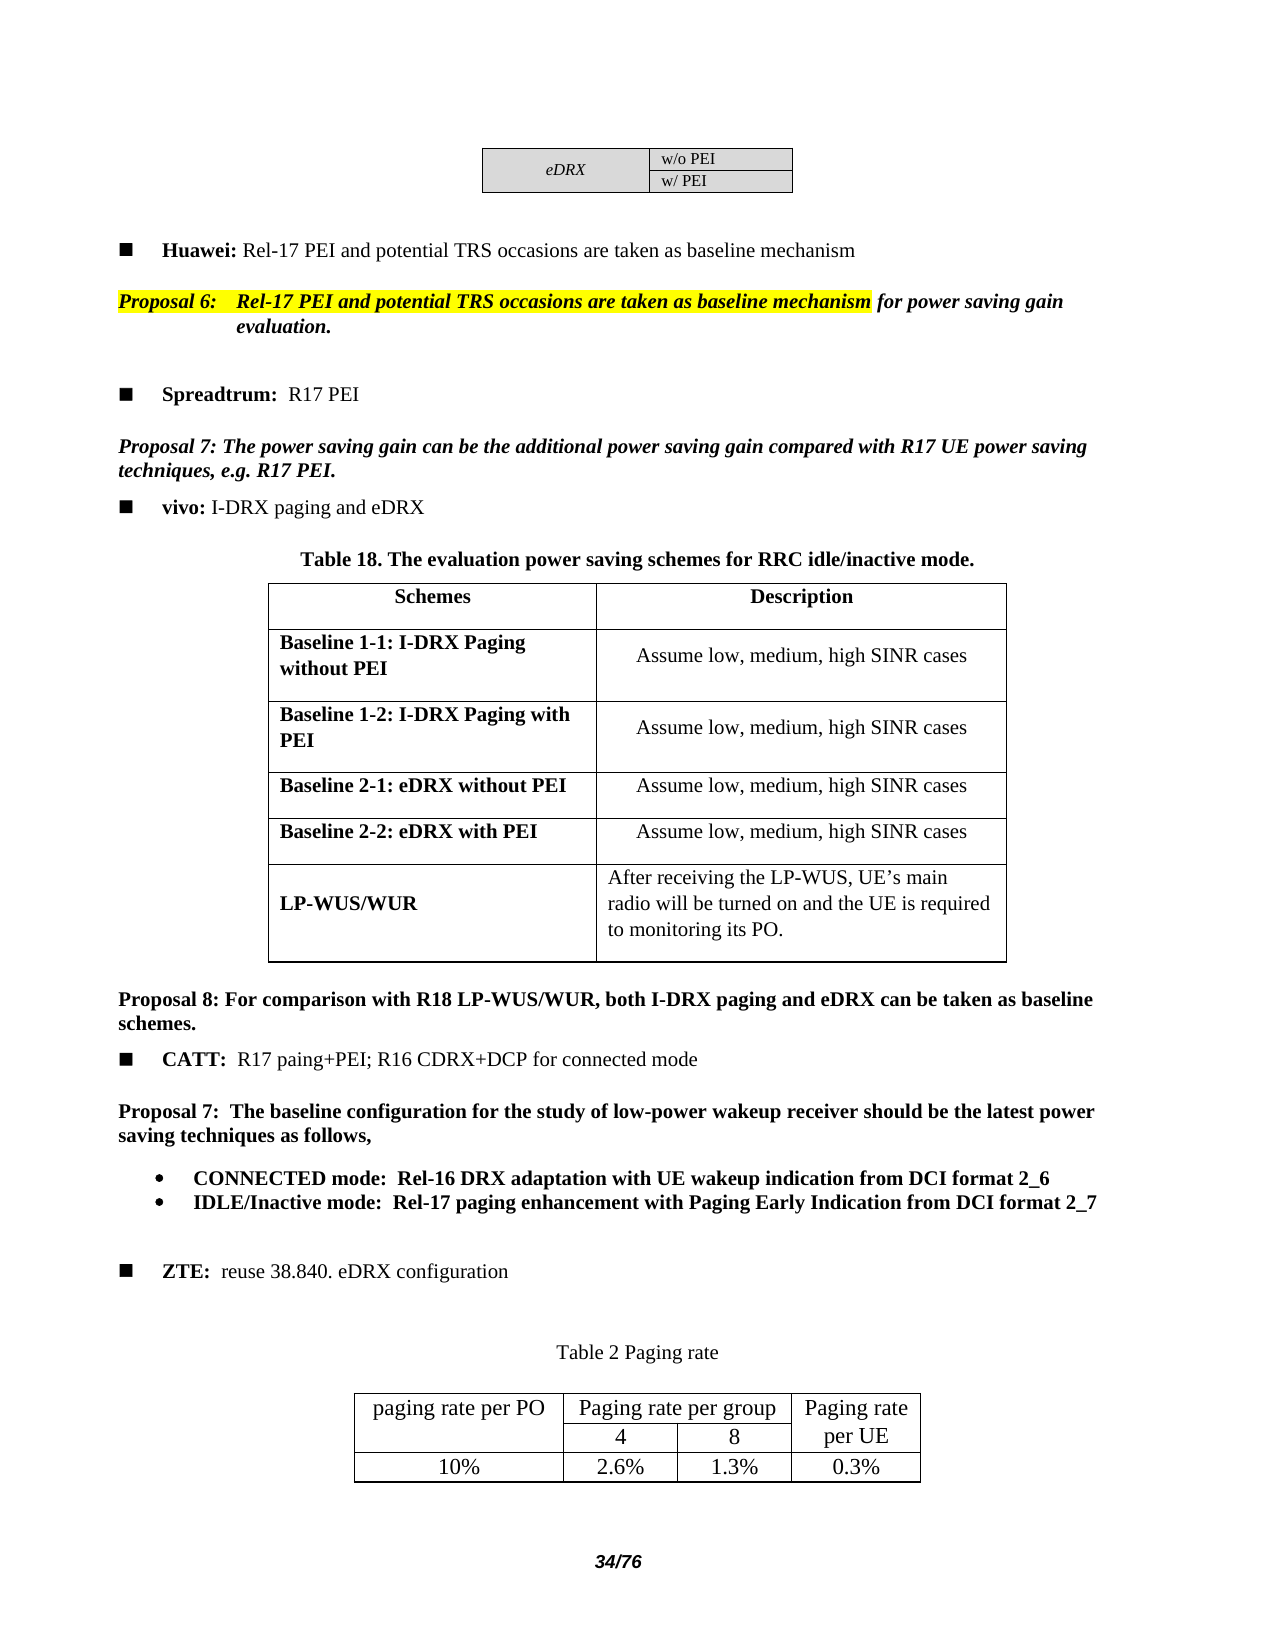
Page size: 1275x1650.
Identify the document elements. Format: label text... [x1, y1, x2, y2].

list CATT: R17 paing+PEI; R16 CDRX+DCP for connected mode [118, 1047, 1157, 1071]
table_cell Assume low, medium, high SINR cases [597, 819, 1006, 864]
table_header Description [597, 584, 1006, 629]
table_cell Baseline 2-2: eDRX with PEI [269, 819, 596, 864]
table_cell 10% [355, 1453, 563, 1481]
table_header paging rate per PO [355, 1394, 563, 1452]
table_cell eDRX [483, 149, 649, 192]
table_cell 2.6% [564, 1453, 677, 1481]
table_cell After receiving the LP-WUS, UE’s main radio will be turned on and the UE is required to monitoring its PO. [597, 865, 1006, 961]
table_header Paging rate per UE [792, 1394, 920, 1452]
table_cell 0.3% [792, 1453, 920, 1481]
text Proposal 7: The power saving gain can be the additional power saving gain compared with R17 UE power saving techniques, e.g. R17 PEI. [118, 434, 1157, 482]
table_cell Baseline 1-1: I-DRX Paging without PEI [269, 630, 596, 701]
table_header Paging rate per group [564, 1394, 791, 1422]
table_cell w/ PEI [650, 171, 792, 192]
text Proposal 7: The baseline configuration for the study of low-power wakeup receiver should be the latest power saving techniques as follows, [118, 1099, 1157, 1147]
list Spreadtrum: R17 PEI [118, 382, 1157, 406]
table_cell 8 [678, 1424, 791, 1452]
table_header Schemes [269, 584, 596, 629]
table_cell 4 [564, 1424, 677, 1452]
list CONNECTED mode: Rel-16 DRX adaptation with UE wakeup indication from DCI format 2_6 [156, 1166, 1157, 1190]
list Huawei: Rel-17 PEI and potential TRS occasions are taken as baseline mechanism [118, 238, 1157, 262]
table_cell Baseline 1-2: I-DRX Paging with PEI [269, 702, 596, 772]
table_cell 1.3% [678, 1453, 791, 1481]
text Table 2 Paging rate [118, 1340, 1157, 1364]
table_cell Baseline 2-1: eDRX without PEI [269, 773, 596, 818]
list ZTE: reuse 38.840. eDRX configuration [118, 1259, 1157, 1283]
list vivo: I-DRX paging and eDRX [118, 495, 1157, 519]
table_cell LP-WUS/WUR [269, 865, 596, 961]
table_cell Assume low, medium, high SINR cases [597, 630, 1006, 701]
list Rel-17 PEI and potential TRS occasions are taken as baseline mechanism for power saving gain evaluation. [118, 289, 1157, 338]
list IDLE/Inactive mode: Rel-17 paging enhancement with Paging Early Indication from DCI format 2_7 [156, 1190, 1157, 1214]
table_cell Assume low, medium, high SINR cases [597, 773, 1006, 818]
table_cell Assume low, medium, high SINR cases [597, 702, 1006, 772]
table_cell w/o PEI [650, 149, 792, 170]
